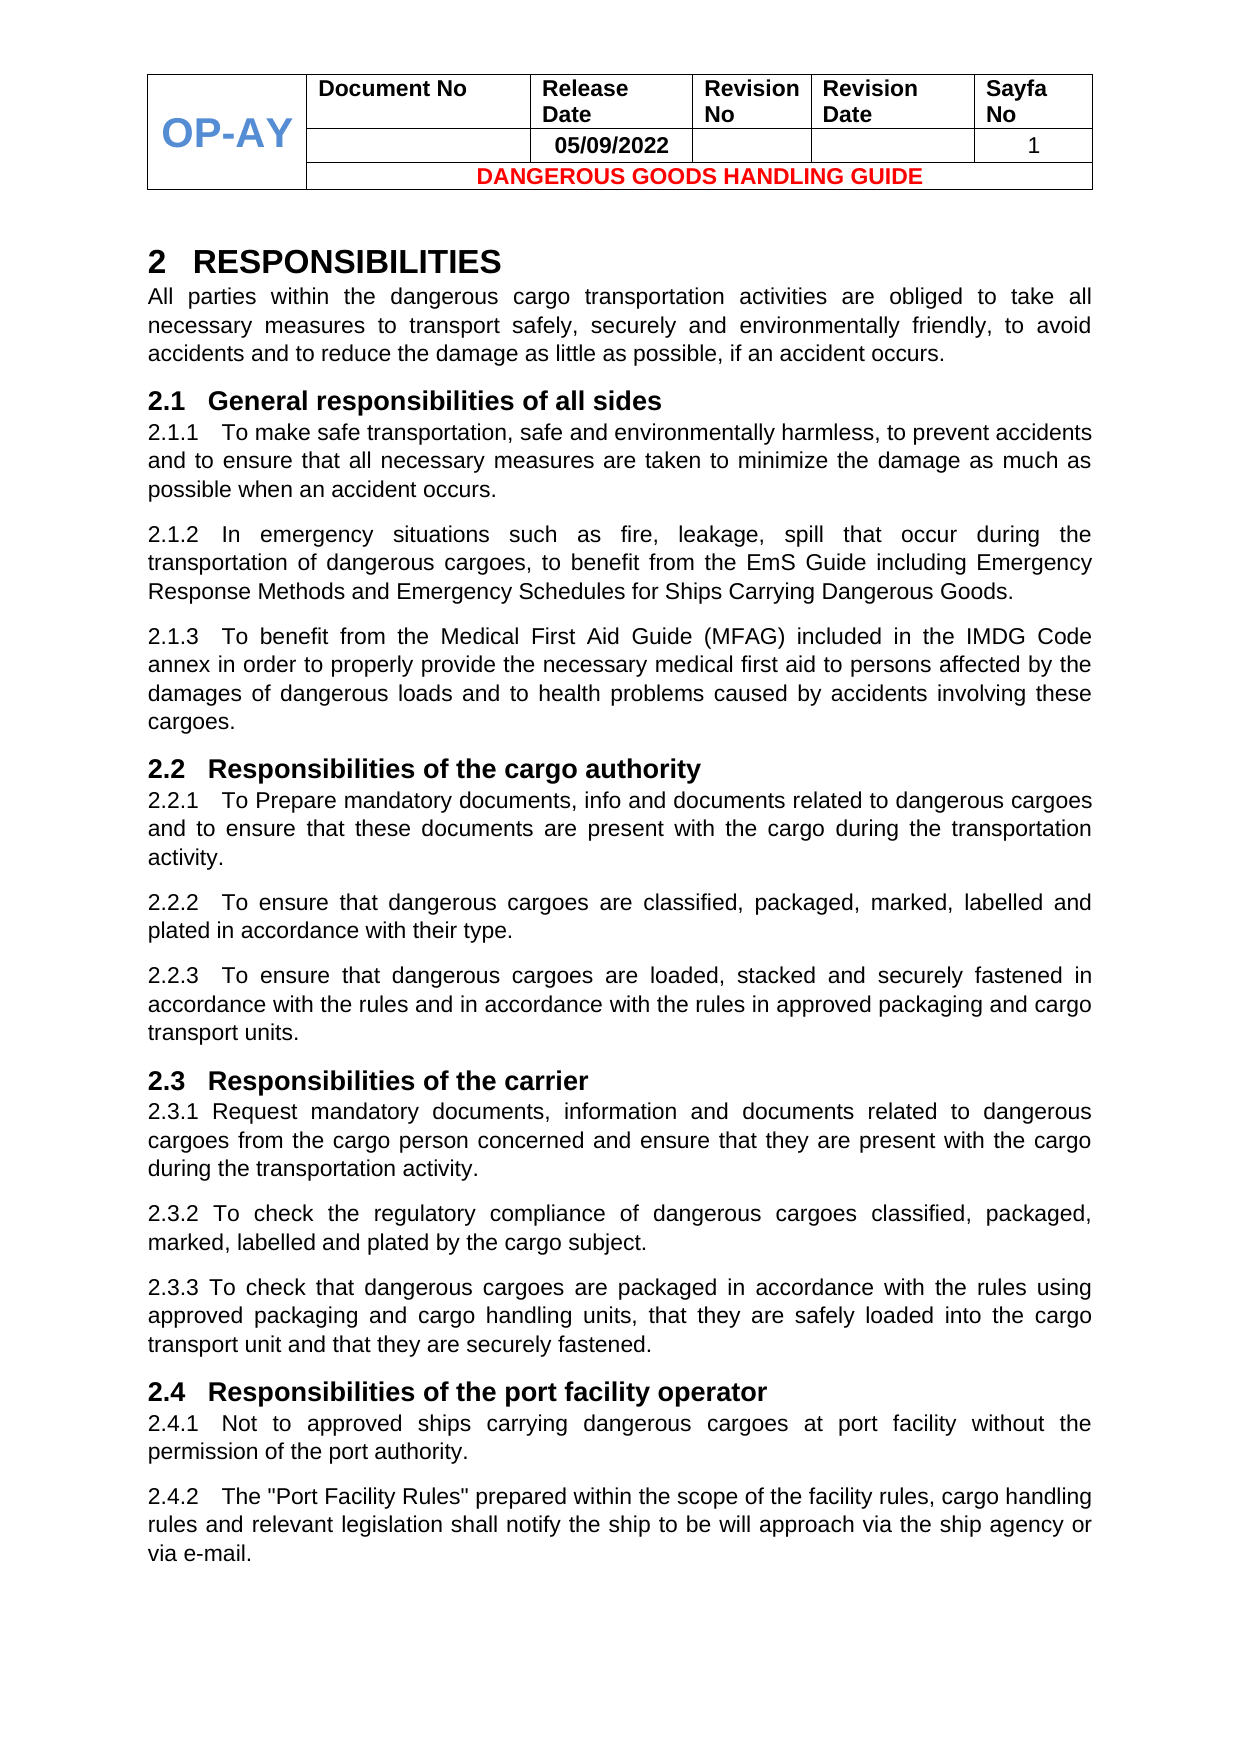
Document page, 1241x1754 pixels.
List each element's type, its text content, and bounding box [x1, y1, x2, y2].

text 2.4.1 Not to approved ships carrying dangerous cargoes at port facility without the permission of the port authority. [148, 1409, 1093, 1464]
subtitle Responsibilities of the port facility operator [148, 1376, 1093, 1407]
subtitle Responsibilities of the cargo authority [148, 753, 1093, 784]
text 2.1.1 To make safe transportation, safe and environmentally harmless, to prevent accidents and to ensure that all necessary measures are taken to minimize the damage as much as possible when an accident occurs. [148, 419, 1093, 502]
text 2.2.2 To ensure that dangerous cargoes are classified, packaged, marked, labelled and plated in accordance with their type. [148, 889, 1093, 944]
text 2.3.3 To check that dangerous cargoes are packaged in accordance with the rules using approved packaging and cargo handling units, that they are safely loaded into the cargo transport unit and that they are securely fastened. [148, 1274, 1093, 1357]
subtitle RESPONSIBILITIES [148, 242, 1093, 280]
subtitle General responsibilities of all sides [148, 385, 1093, 416]
text 2.3.2 To check the regulatory compliance of dangerous cargoes classified, packaged, marked, labelled and plated by the cargo subject. [148, 1200, 1093, 1255]
text 2.4.2 The "Port Facility Rules" prepared within the scope of the facility rules, cargo handling rules and relevant legislation shall notify the ship to be will approach via the ship agency or via e-mail. [148, 1483, 1093, 1566]
subtitle Responsibilities of the carrier [148, 1064, 1093, 1096]
text 2.2.3 To ensure that dangerous cargoes are loaded, stacked and securely fastened in accordance with the rules and in accordance with the rules in approved packaging and cargo transport units. [148, 962, 1093, 1046]
text 2.3.1 Request mandatory documents, information and documents related to dangerous cargoes from the cargo person concerned and ensure that they are present with the cargo during the transportation activity. [148, 1098, 1093, 1181]
text 2.1.2 In emergency situations such as fire, leakage, spill that occur during the transportation of dangerous cargoes, to benefit from the EmS Guide including Emergency Response Methods and Emergency Schedules for Ships Carrying Dangerous Goods. [148, 521, 1093, 604]
text 2.1.3 To benefit from the Medical First Aid Guide (MFAG) included in the IMDG Code annex in order to properly provide the necessary medical first aid to persons affected by the damages of dangerous loads and to health problems caused by accidents involving these cargoes. [148, 623, 1093, 734]
text 2.2.1 To Prepare mandatory documents, info and documents related to dangerous cargoes and to ensure that these documents are present with the cargo during the transportation activity. [148, 787, 1093, 870]
text All parties within the dangerous cargo transportation activities are obliged to take all necessary measures to transport safely, securely and environmentally friendly, to avoid accidents and to reduce the damage as little as possible, if an accident occurs. [148, 283, 1093, 366]
